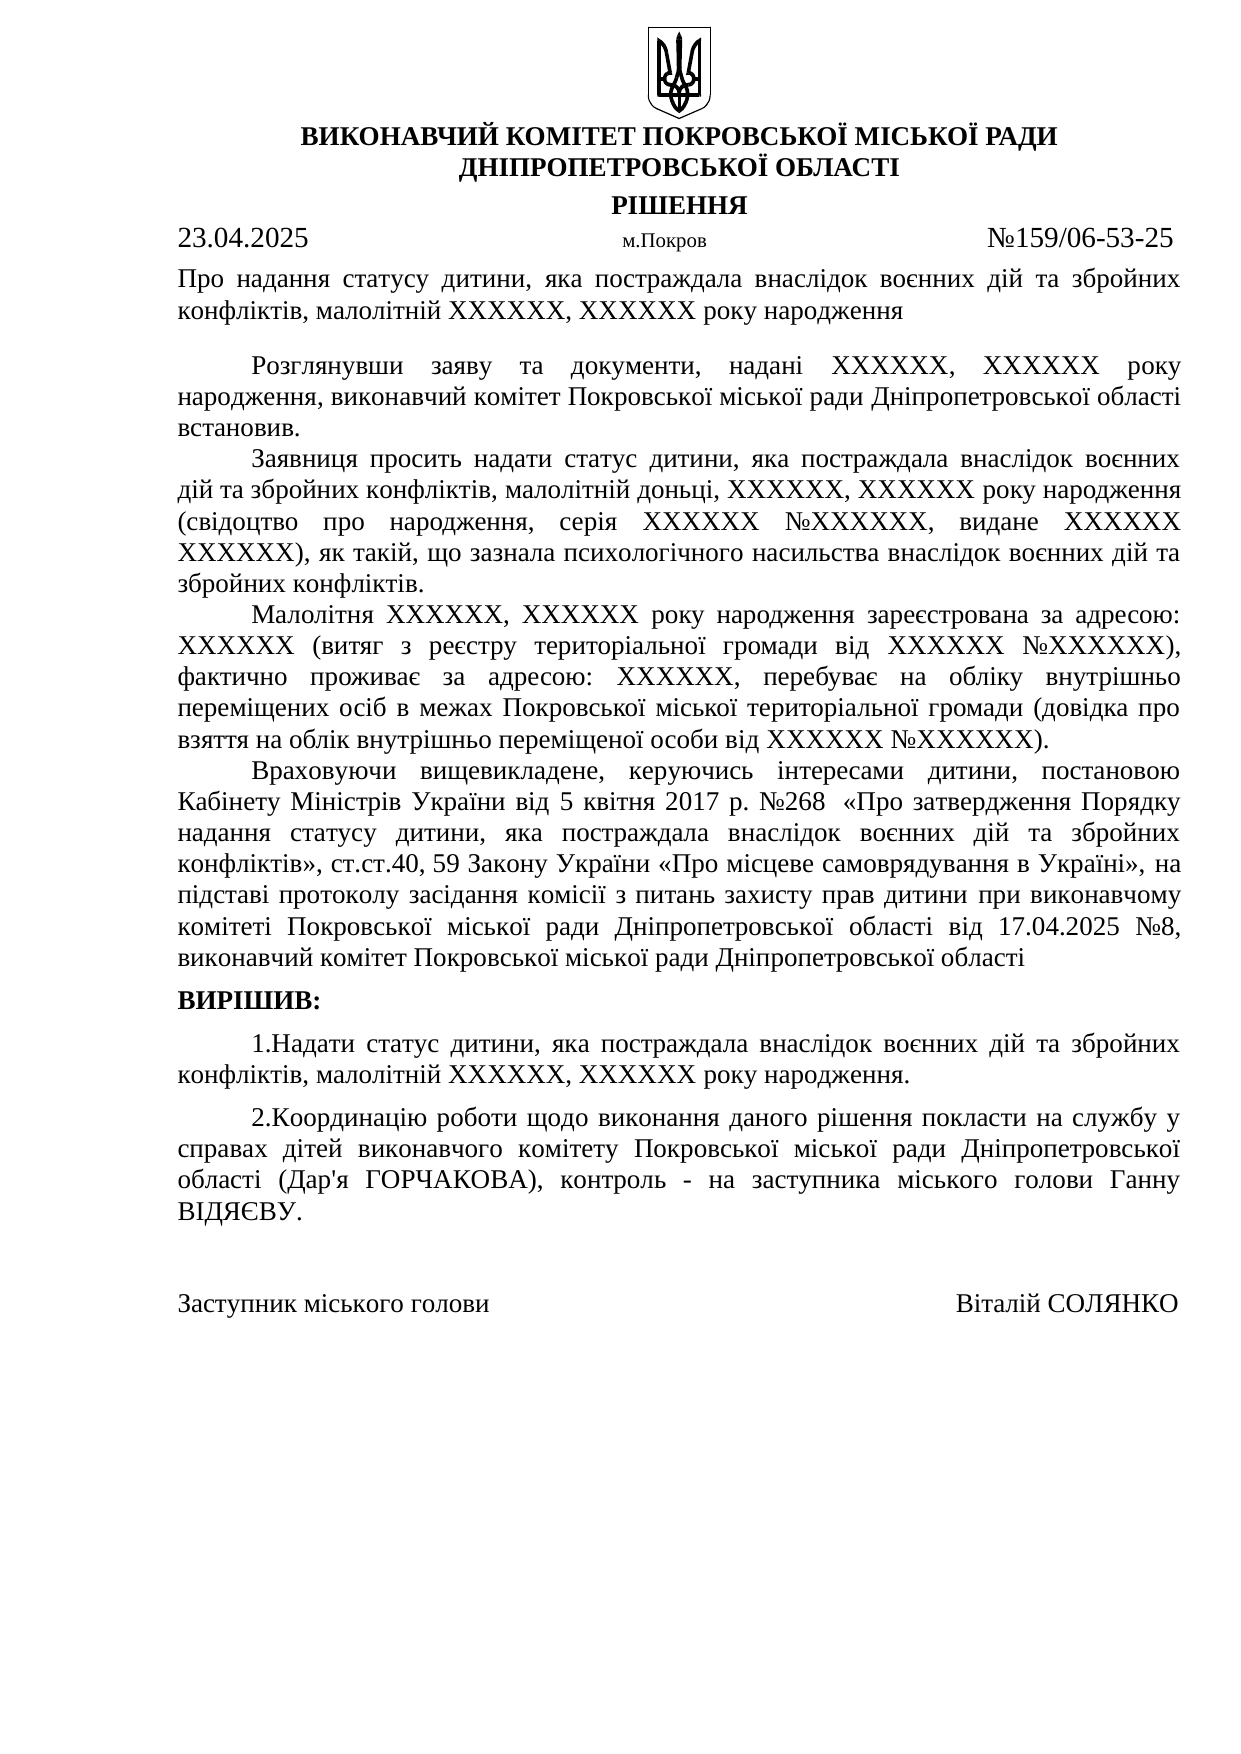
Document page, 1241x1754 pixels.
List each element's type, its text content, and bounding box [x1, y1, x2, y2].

text ВИКОНАВЧИЙ КОМІТЕТ ПОКРОВСЬКОЇ МІСЬКОЇ РАДИ [177, 74, 1181, 151]
text Малолітня ХХХХХХ, ХХХХХХ року народження зареєстрована за адресою: ХХХХХХ (витяг з реєстру територіальної громади від ХХХХХХ №ХХХХХХ), фактично проживає за адресою: ХХХХХХ, перебуває на обліку внутрішньо переміщених осіб в межах Покровської міської територіальної громади (довідка про взяття на облік внутрішньо переміщеної особи від ХХХХХХ №ХХХХХХ). [177, 598, 1181, 754]
text Про надання статусу дитини, яка постраждала внаслідок воєнних дій та збройних конфліктів, малолітній ХХХХХХ, ХХХХХХ року народження [177, 263, 1181, 325]
text 2.Координацію роботи щодо виконання даного рішення покласти на службу у справах дітей виконавчого комітету Покровської міської ради Дніпропетровської області (Дар'я ГОРЧАКОВА), контроль - на заступника міського голови Ганну ВІДЯЄВУ. [177, 1101, 1181, 1226]
text ДНІПРОПЕТРОВСЬКОЇ ОБЛАСТІ [177, 151, 1181, 182]
text Розглянувши заяву та документи, надані ХХХХХХ, ХХХХХХ року народження, виконавчий комітет Покровської міської ради Дніпропетровської області встановив. [177, 349, 1181, 442]
text Заявниця просить надати статус дитини, яка постраждала внаслідок воєнних дій та збройних конфліктів, малолітній доньці, ХХХХХХ, ХХХХХХ року народження (свідоцтво про народження, серія ХХХХХХ №ХХХХХХ, видане ХХХХХХ ХХХХХХ), як такій, що зазнала психологічного насильства внаслідок воєнних дій та збройних конфліктів. [177, 442, 1181, 598]
text 23.04.2025 м.Покров №159/06-53-25 [177, 220, 1181, 254]
text Враховуючи вищевикладене, керуючись інтересами дитини, постановою Кабінету Міністрів України від 5 квітня 2017 р. №268 «Про затвердження Порядку надання статусу дитини, яка постраждала внаслідок воєнних дій та збройних конфліктів», ст.ст.40, 59 Закону України «Про місцеве самоврядування в Україні», на підставі протоколу засідання комісії з питань захисту прав дитини при виконавчому комітеті Покровської міської ради Дніпропетровської області від 17.04.2025 №8, виконавчий комітет Покровської міської ради Дніпропетровської області [177, 754, 1181, 972]
text РІШЕННЯ [177, 189, 1181, 220]
text ВИРІШИВ: [177, 984, 1181, 1015]
text 1.Надати статус дитини, яка постраждала внаслідок воєнних дій та збройних конфліктів, малолітній ХХХХХХ, ХХХХХХ року народження. [177, 1027, 1181, 1089]
text Заступник міського голови Віталій СОЛЯНКО [177, 1287, 1181, 1318]
